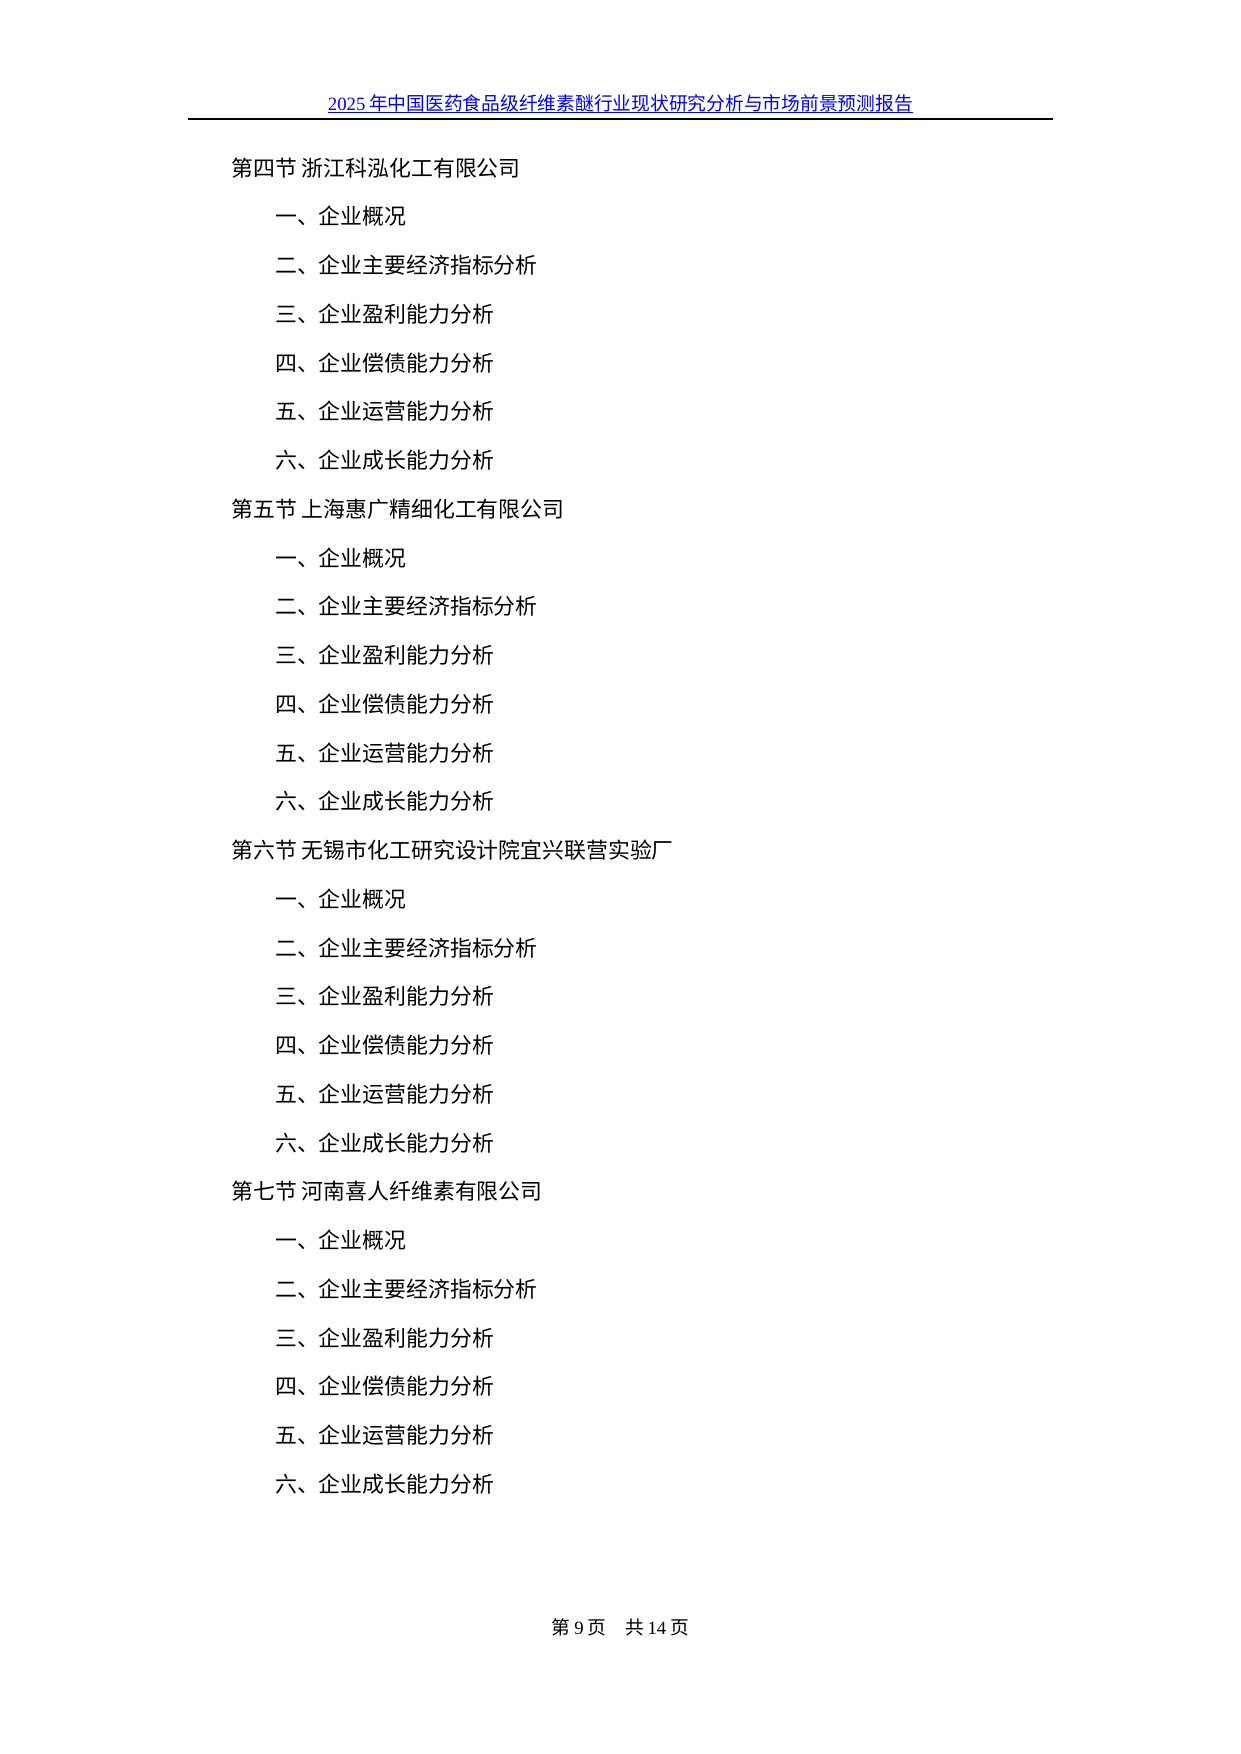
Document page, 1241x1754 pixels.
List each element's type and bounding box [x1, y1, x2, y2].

text [187, 150, 1053, 1499]
